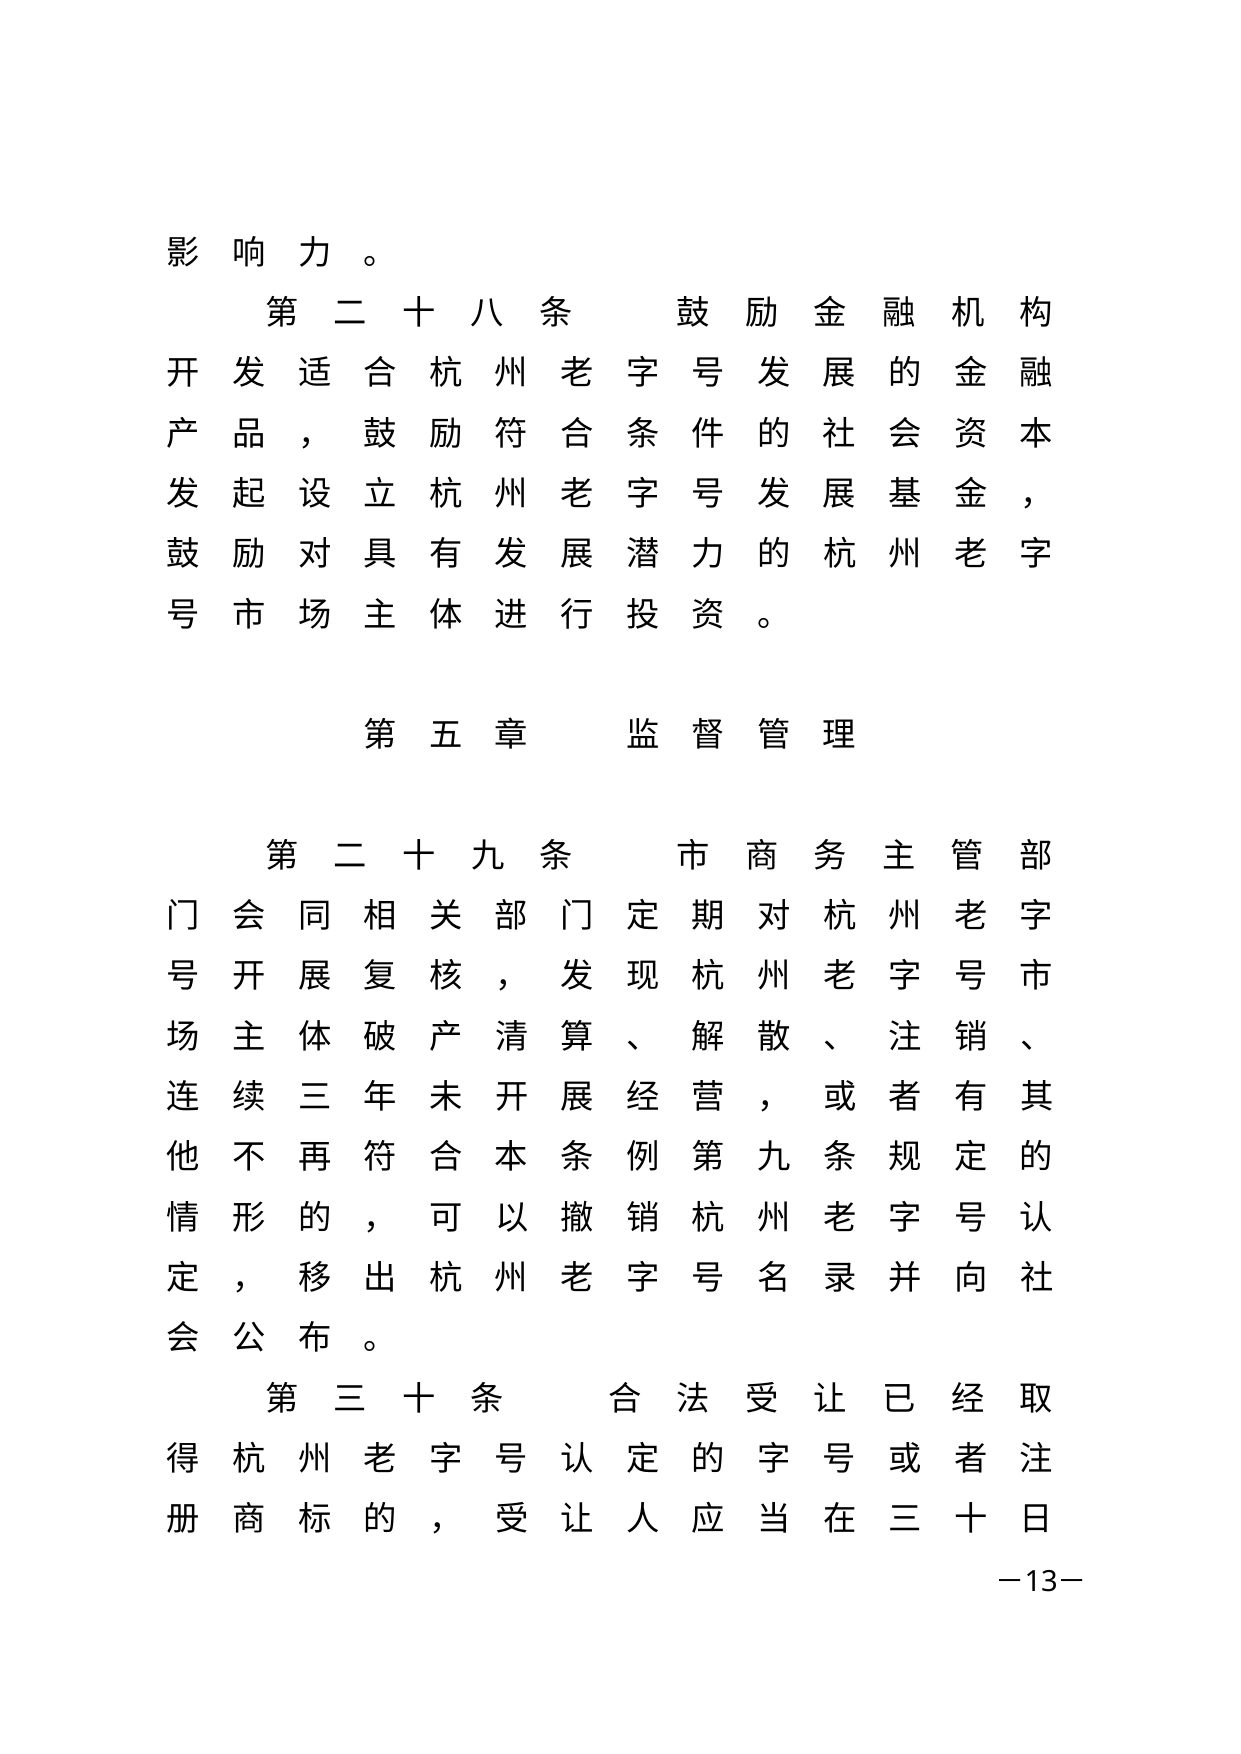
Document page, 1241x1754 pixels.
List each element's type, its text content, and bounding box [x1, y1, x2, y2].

text 第三十条 合法受让已经取得杭州老字号认定的字号或者注册商标的，受让人应当在三十日内向市商务主管部门报告。市商务主管部门应当在接到报告之日起三十日内，会同相关部门依照本条例第九条规定的条件对受让人进行审核。 [167, 1365, 1085, 1546]
text 第二十八条 鼓励金融机构开发适合杭州老字号发展的金融产品，鼓励符合条件的社会资本发起设立杭州老字号发展基金，鼓励对具有发展潜力的杭州老字号市场主体进行投资。 [167, 280, 1085, 642]
text 第二十九条 市商务主管部门会同相关部门定期对杭州老字号开展复核，发现杭州老字号市场主体破产清算、解散、注销、连续三年未开展经营，或者有其他不再符合本条例第九条规定的情形的，可以撤销杭州老字号认定，移出杭州老字号名录并向社会公布。 [167, 823, 1085, 1365]
text 第五章 监督管理 [167, 702, 1085, 762]
text 第二十七条 市商务、文化、旅游等部门应当采取措施推动杭州老字号与文化创意产业、旅游业等融合发展，开发杭州老字号旅游资源，拓展杭州老字号市场影响力。 [167, 219, 1085, 280]
